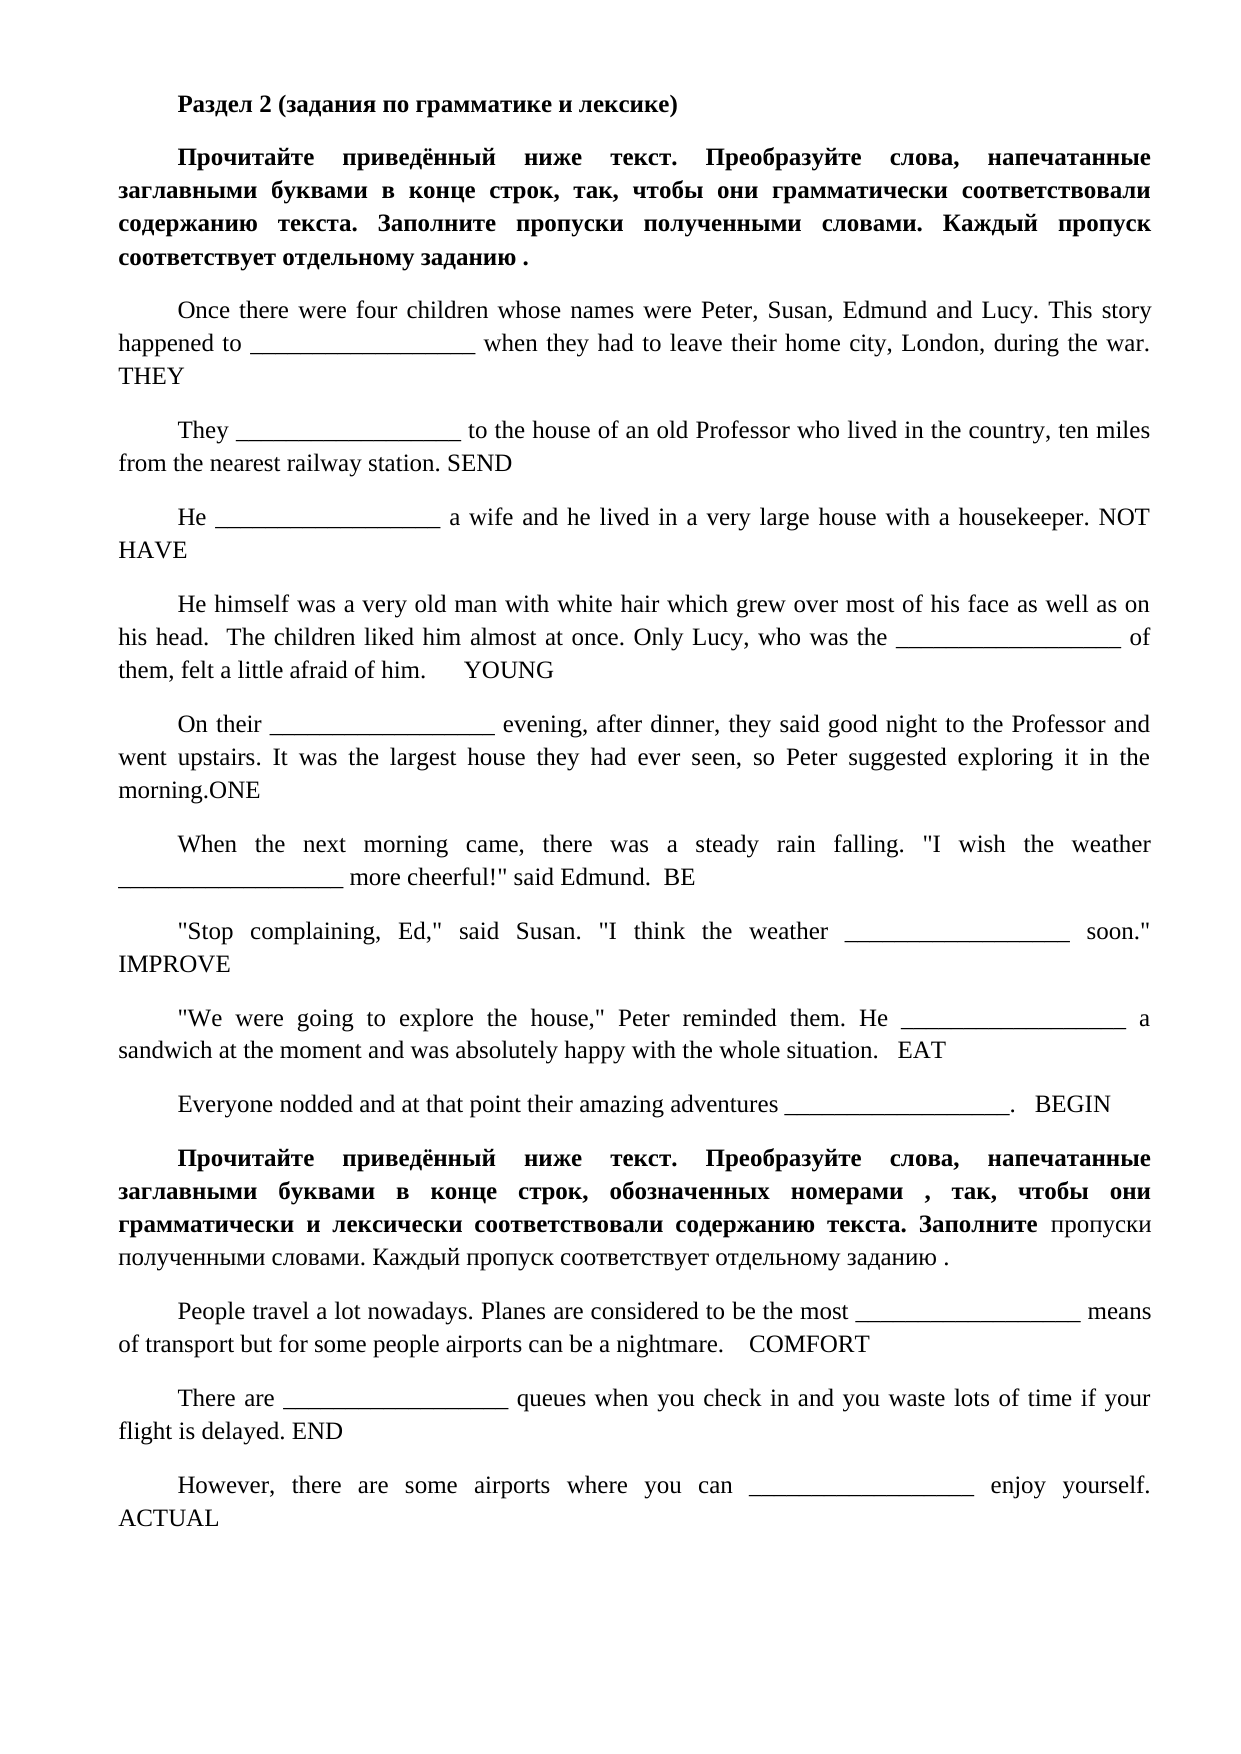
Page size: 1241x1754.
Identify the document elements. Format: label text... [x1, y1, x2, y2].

text On their __________________ evening, after dinner, they said good night to the Professor and went upstairs. It was the largest house they had ever seen, so Peter suggested exploring it in the morning.ONE [118, 709, 1152, 804]
text People travel a lot nowadays. Planes are considered to be the most __________________ means of transport but for some people airports can be a nightmare. COMFORT [118, 1296, 1152, 1358]
text He himself was a very old man with white hair which grew over most of his face as well as on his head. The children liked him almost at once. Only Lucy, who was the __________________ of them, felt a little afraid of him. YOUNG [118, 589, 1152, 684]
text Прочитайте приведённый ниже текст. Преобразуйте слова, напечатанные заглавными буквами в конце строк, обозначенных номерами , так, чтобы они грамматически и лексически соответствовали содержанию текста. Заполните пропуски полученными словами. Каждый пропуск соответствует отдельному заданию . [118, 1143, 1152, 1271]
text "Stop complaining, Ed," said Susan. "I think the weather __________________ soon." IMPROVE [118, 916, 1152, 977]
text Everyone nodded and at that point their amazing adventures __________________. BEGIN [118, 1089, 1152, 1118]
text Once there were four children whose names were Peter, Susan, Edmund and Lucy. This story happened to __________________ when they had to leave their home city, London, during the war. THEY [118, 295, 1152, 390]
text He __________________ a wife and he lived in a very large house with a housekeeper. NOT HAVE [118, 502, 1152, 564]
text However, there are some airports where you can __________________ enjoy yourself. ACTUAL [118, 1470, 1152, 1532]
text Прочитайте приведённый ниже текст. Преобразуйте слова, напечатанные заглавными буквами в конце строк, так, чтобы они грамматически соответствовали содержанию текста. Заполните пропуски полученными словами. Каждый пропуск соответствует отдельному заданию . [118, 142, 1152, 270]
text "We were going to explore the house," Peter reminded them. He __________________ a sandwich at the moment and was absolutely happy with the whole situation. EAT [118, 1003, 1152, 1064]
text When the next morning came, there was a steady rain falling. "I wish the weather __________________ more cheerful!" said Edmund. BE [118, 829, 1152, 891]
text They __________________ to the house of an old Professor who lived in the country, ten miles from the nearest railway station. SEND [118, 415, 1152, 477]
text Раздел 2 (задания по грамматике и лексике) [118, 89, 1152, 117]
text There are __________________ queues when you check in and you waste lots of time if your flight is delayed. END [118, 1383, 1152, 1445]
